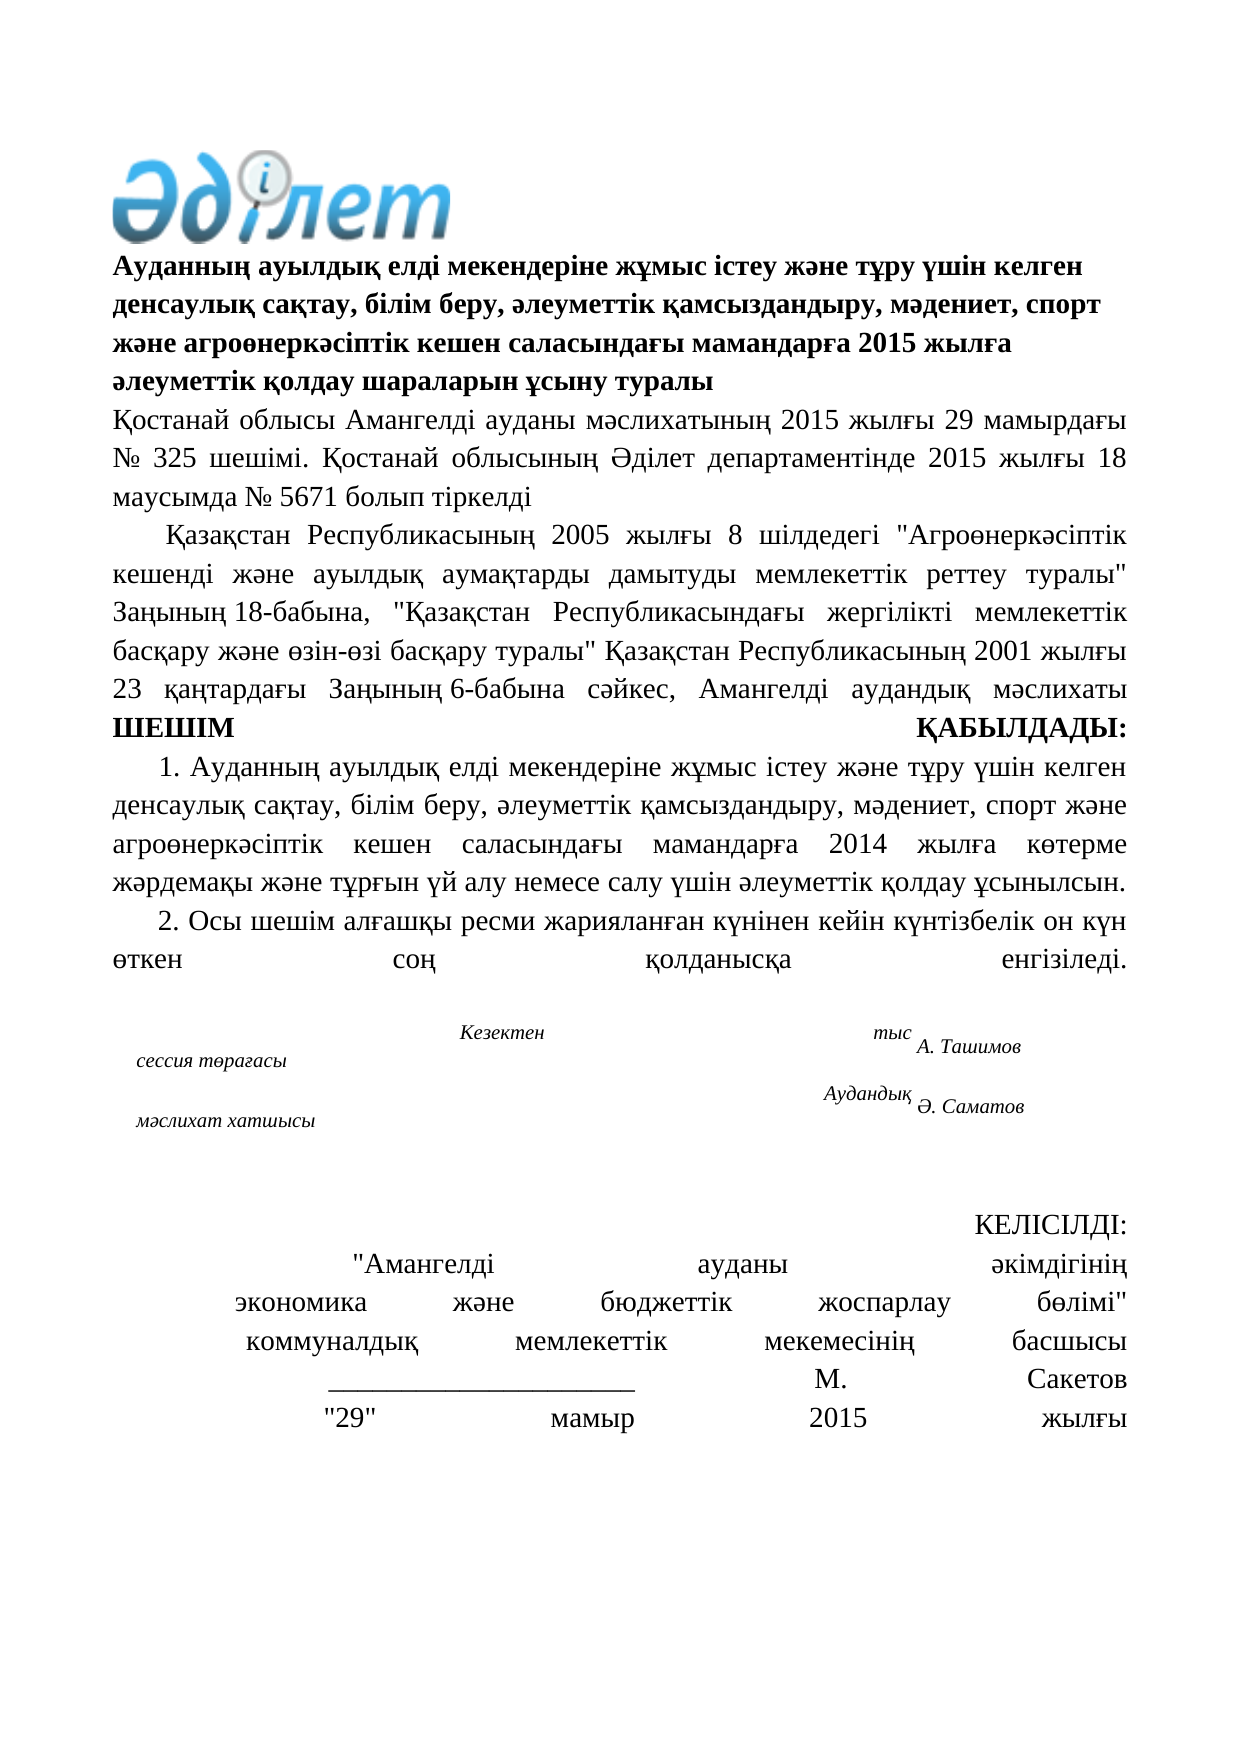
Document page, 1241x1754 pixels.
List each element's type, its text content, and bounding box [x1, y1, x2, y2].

text Қазақстан Республикасының 2005 жылғы 8 шiлдедегi "Агроөнеркәсiптiк кешендi және ауылдық аумақтарды дамытуды мемлекеттiк реттеу туралы" Заңының 18-бабына, "Қазақстан Республикасындағы жергiлiктi мемлекеттiк басқару және өзiн-өзi басқару туралы" Қазақстан Республикасының 2001 жылғы 23 қаңтардағы Заңының 6-бабына сәйкес, Амангелдi аудандық мәслихаты ШЕШIМ ҚАБЫЛДАДЫ: 1. Ауданның ауылдық елдi мекендерiне жұмыс iстеу және тұру үшін келген денсаулық сақтау, бiлiм беру, әлеуметтiк қамсыздандыру, мәдениет, спорт және агроөнеркәсіптік кешен саласындағы мамандарға 2014 жылға көтерме жәрдемақы және тұрғын үй алу немесе салу үшiн әлеуметтiк қолдау ұсынылсын. 2. Осы шешім алғашқы ресми жарияланған күнінен кейін күнтізбелік он күн өткен соң қолданысқа енгізіледі. [112, 517, 1128, 1013]
table_header Кезектен тыс сессия төрағасы [101, 1019, 913, 1079]
table_cell Аудандық мәслихат хатшысы [101, 1079, 913, 1140]
picture [112, 150, 451, 244]
text КЕЛІСІЛДІ: "Амангелді ауданы әкімдігінің экономика және бюджеттік жоспарлау бөлімі" коммуналдық мемлекеттік мекемесінің басшысы _____________________ М. Сакетов "29" мамыр 2015 жылғы [112, 1207, 1128, 1472]
text Ауданның ауылдық елді мекендеріне жұмыс істеу және тұру үшін келген денсаулық сақтау, білім беру, әлеуметтік қамсыздандыру, мәдениет, спорт және агроөнеркәсіптік кешен саласындағы мамандарға 2015 жылға әлеуметтік қолдау шараларын ұсыну туралы [112, 248, 1128, 397]
table_cell Ә. Саматов [913, 1079, 1240, 1140]
table_header А. Ташимов [913, 1019, 1240, 1079]
text Қостанай облысы Амангелді ауданы мәслихатының 2015 жылғы 29 мамырдағы № 325 шешімі. Қостанай облысының Әділет департаментінде 2015 жылғы 18 маусымда № 5671 болып тіркелді [112, 402, 1128, 512]
